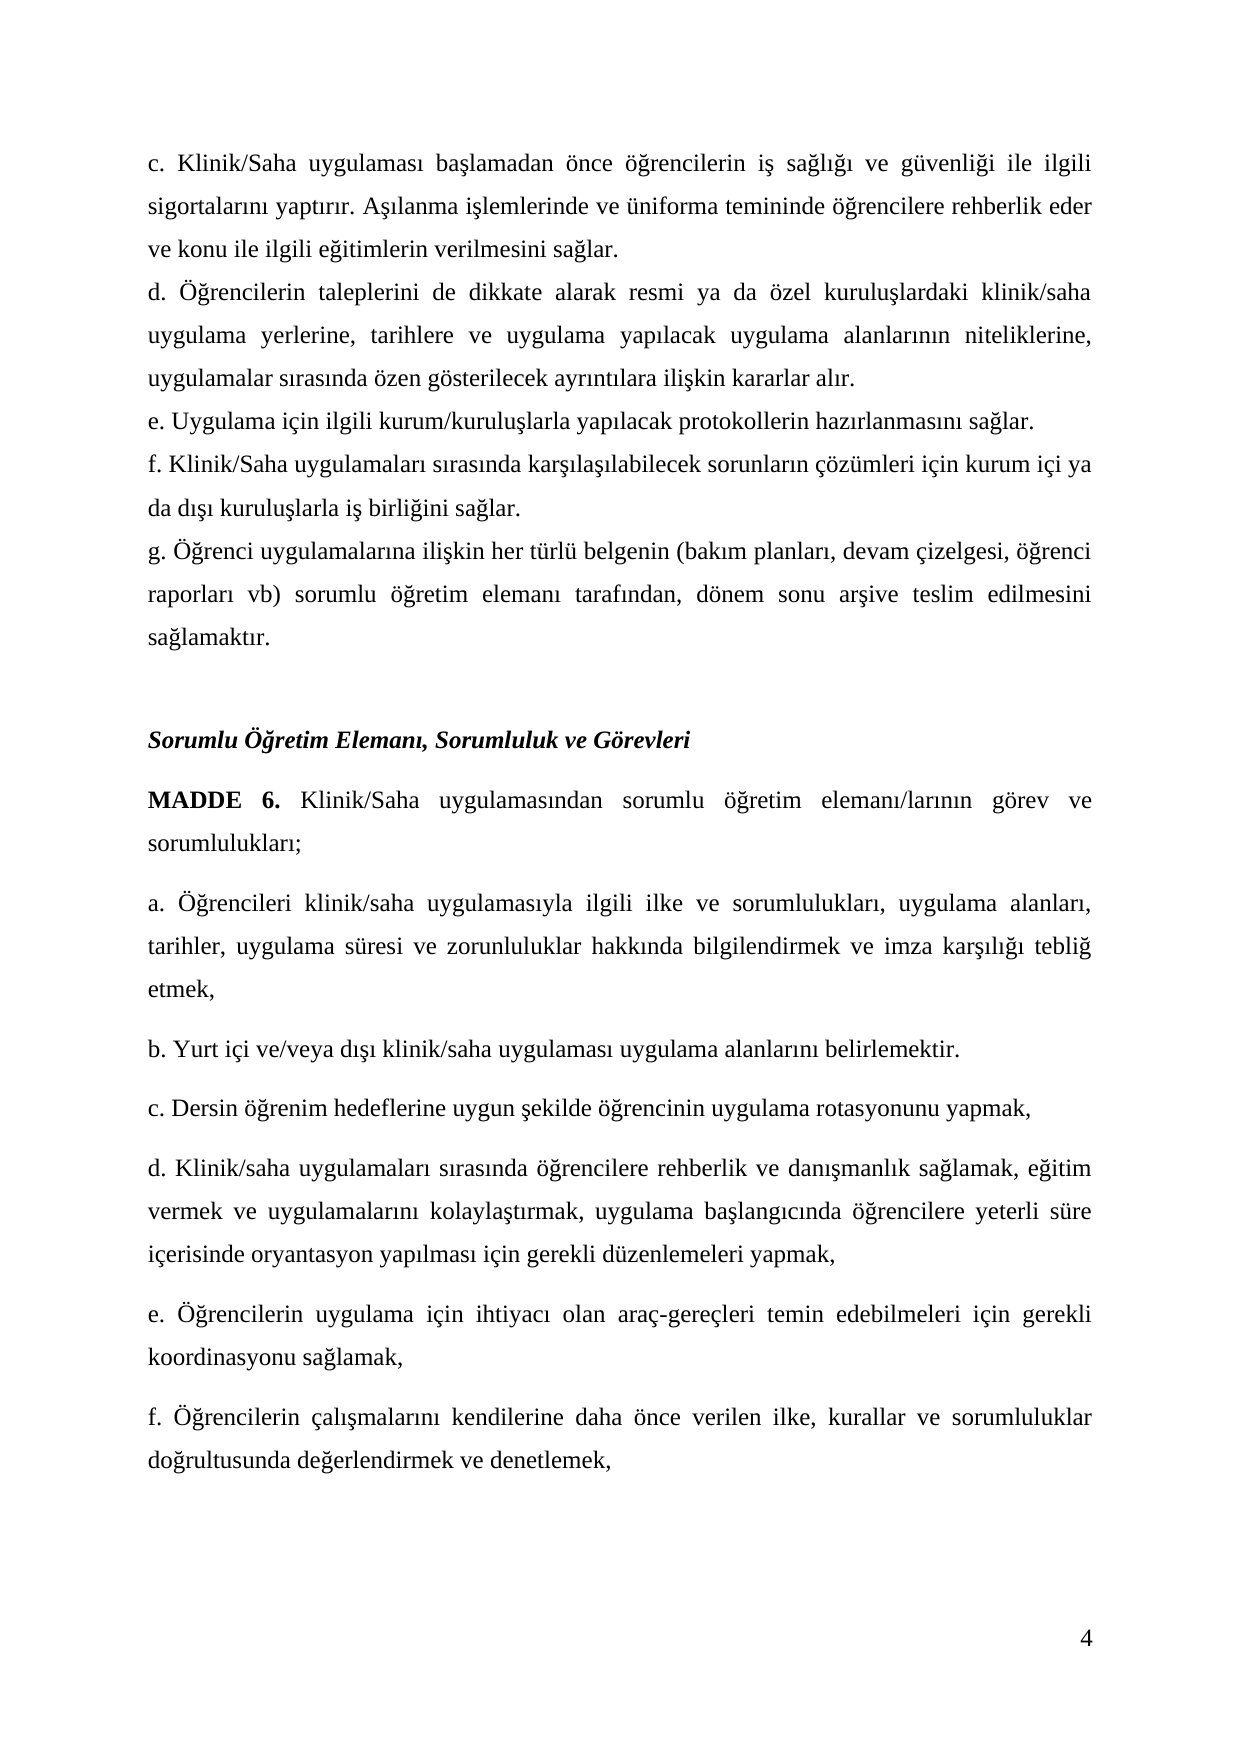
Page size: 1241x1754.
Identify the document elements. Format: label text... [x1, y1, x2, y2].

text d. Klinik/saha uygulamaları sırasında öğrencilere rehberlik ve danışmanlık sağlamak, eğitim vermek ve uygulamalarını kolaylaştırmak, uygulama başlangıcında öğrencilere yeterli süre içerisinde oryantasyon yapılması için gerekli düzenlemeleri yapmak, [148, 1153, 1093, 1268]
text f. Klinik/Saha uygulamaları sırasında karşılaşılabilecek sorunların çözümleri için kurum içi ya da dışı kuruluşlarla iş birliğini sağlar. [148, 449, 1093, 521]
text e. Uygulama için ilgili kurum/kuruluşlarla yapılacak protokollerin hazırlanmasını sağlar. [148, 406, 1093, 435]
text c. Dersin öğrenim hedeflerine uygun şekilde öğrencinin uygulama rotasyonunu yapmak, [148, 1093, 1093, 1122]
text MADDE 6. Klinik/Saha uygulamasından sorumlu öğretim elemanı/larının görev ve sorumlulukları; [148, 785, 1093, 857]
text b. Yurt içi ve/veya dışı klinik/saha uygulaması uygulama alanlarını belirlemektir. [148, 1034, 1093, 1062]
text e. Öğrencilerin uygulama için ihtiyacı olan araç-gereçleri temin edebilmeleri için gerekli koordinasyonu sağlamak, [148, 1299, 1093, 1371]
text Sorumlu Öğretim Elemanı, Sorumluluk ve Görevleri [148, 725, 1093, 754]
text f. Öğrencilerin çalışmalarını kendilerine daha önce verilen ilke, kurallar ve sorumluluklar doğrultusunda değerlendirmek ve denetlemek, [148, 1402, 1093, 1474]
text c. Klinik/Saha uygulaması başlamadan önce öğrencilerin iş sağlığı ve güvenliği ile ilgili sigortalarını yaptırır. Aşılanma işlemlerinde ve üniforma temininde öğrencilere rehberlik eder ve konu ile ilgili eğitimlerin verilmesini sağlar. [148, 148, 1093, 263]
text d. Öğrencilerin taleplerini de dikkate alarak resmi ya da özel kuruluşlardaki klinik/saha uygulama yerlerine, tarihlere ve uygulama yapılacak uygulama alanlarının niteliklerine, uygulamalar sırasında özen gösterilecek ayrıntılara ilişkin kararlar alır. [148, 277, 1093, 392]
text g. Öğrenci uygulamalarına ilişkin her türlü belgenin (bakım planları, devam çizelgesi, öğrenci raporları vb) sorumlu öğretim elemanı tarafından, dönem sonu arşive teslim edilmesini sağlamaktır. [148, 536, 1093, 651]
text a. Öğrencileri klinik/saha uygulamasıyla ilgili ilke ve sorumlulukları, uygulama alanları, tarihler, uygulama süresi ve zorunluluklar hakkında bilgilendirmek ve imza karşılığı tebliğ etmek, [148, 888, 1093, 1003]
